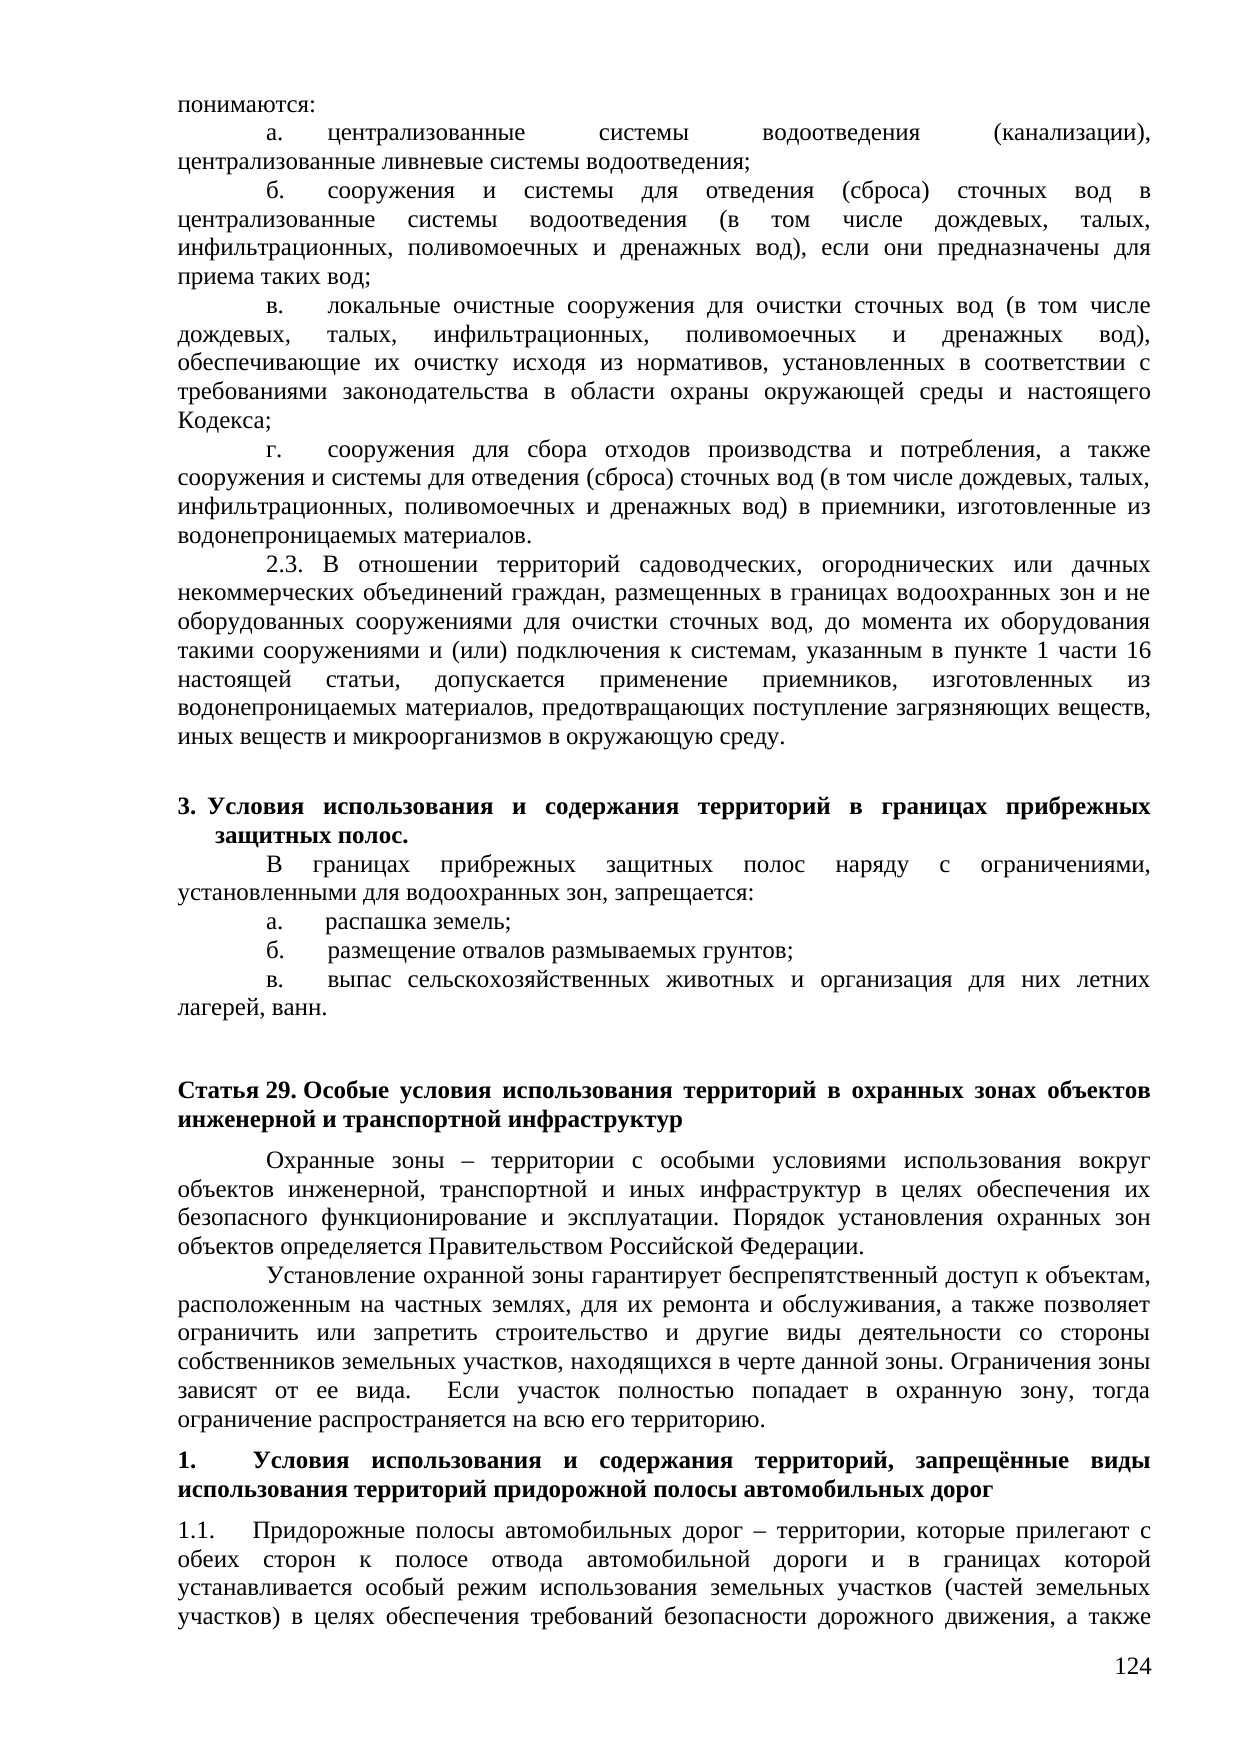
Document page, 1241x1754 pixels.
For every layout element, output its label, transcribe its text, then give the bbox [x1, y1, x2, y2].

text Охранные зоны – территории с особыми условиями использования вокруг объектов инженерной, транспортной и иных инфраструктур в целях обеспечения их безопасного функционирование и эксплуатации. Порядок установления охранных зон объектов определяется Правительством Российской Федерации. [177, 1145, 1152, 1260]
list централизованные системы водоотведения (канализации), централизованные ливневые системы водоотведения; [177, 117, 1152, 175]
list сооружения для сбора отходов производства и потребления, а также сооружения и системы для отведения (сброса) сточных вод (в том числе дождевых, талых, инфильтрационных, поливомоечных и дренажных вод) в приемники, изготовленные из водонепроницаемых материалов. [177, 434, 1152, 549]
text В границах прибрежных защитных полос наряду с ограничениями, установленными для водоохранных зон, запрещается: [177, 849, 1152, 906]
text 2.3. В отношении территорий садоводческих, огороднических или дачных некоммерческих объединений граждан, размещенных в границах водоохранных зон и не оборудованных сооружениями для очистки сточных вод, до момента их оборудования такими сооружениями и (или) подключения к системам, указанным в пункте 1 части 16 настоящей статьи, допускается применение приемников, изготовленных из водонепроницаемых материалов, предотвращающих поступление загрязняющих веществ, иных веществ и микроорганизмов в окружающую среду. [177, 549, 1152, 750]
list распашка земель; [266, 906, 1152, 935]
list сооружения и системы для отведения (сброса) сточных вод в централизованные системы водоотведения (в том числе дождевых, талых, инфильтрационных, поливомоечных и дренажных вод), если они предназначены для приема таких вод; [177, 175, 1152, 290]
list локальные очистные сооружения для очистки сточных вод (в том числе дождевых, талых, инфильтрационных, поливомоечных и дренажных вод), обеспечивающие их очистку исходя из нормативов, установленных в соответствии с требованиями законодательства в области охраны окружающей среды и настоящего Кодекса; [177, 290, 1152, 434]
list размещение отвалов размываемых грунтов; [177, 935, 1152, 964]
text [177, 1515, 1152, 1630]
list выпас сельскохозяйственных животных и организация для них летних лагерей, ванн. [177, 964, 1152, 1021]
text Особые условия использования территорий в охранных зонах объектов инженерной и транспортной инфраструктур [177, 1075, 1152, 1132]
list Условия использования и содержания территорий, запрещённые виды использования территорий придорожной полосы автомобильных дорог [177, 1445, 1152, 1502]
text Установление охранной зоны гарантирует беспрепятственный доступ к объектам, расположенным на частных землях, для их ремонта и обслуживания, а также позволяет ограничить или запретить строительство и другие виды деятельности со стороны собственников земельных участков, находящихся в черте данной зоны. Ограничения зоны зависят от ее вида. Если участок полностью попадает в охранную зону, тогда ограничение распространяется на всю его территорию. [177, 1260, 1152, 1432]
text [177, 89, 1152, 117]
text Условия использования и содержания территорий в границах прибрежных защитных полос. [177, 791, 1152, 849]
